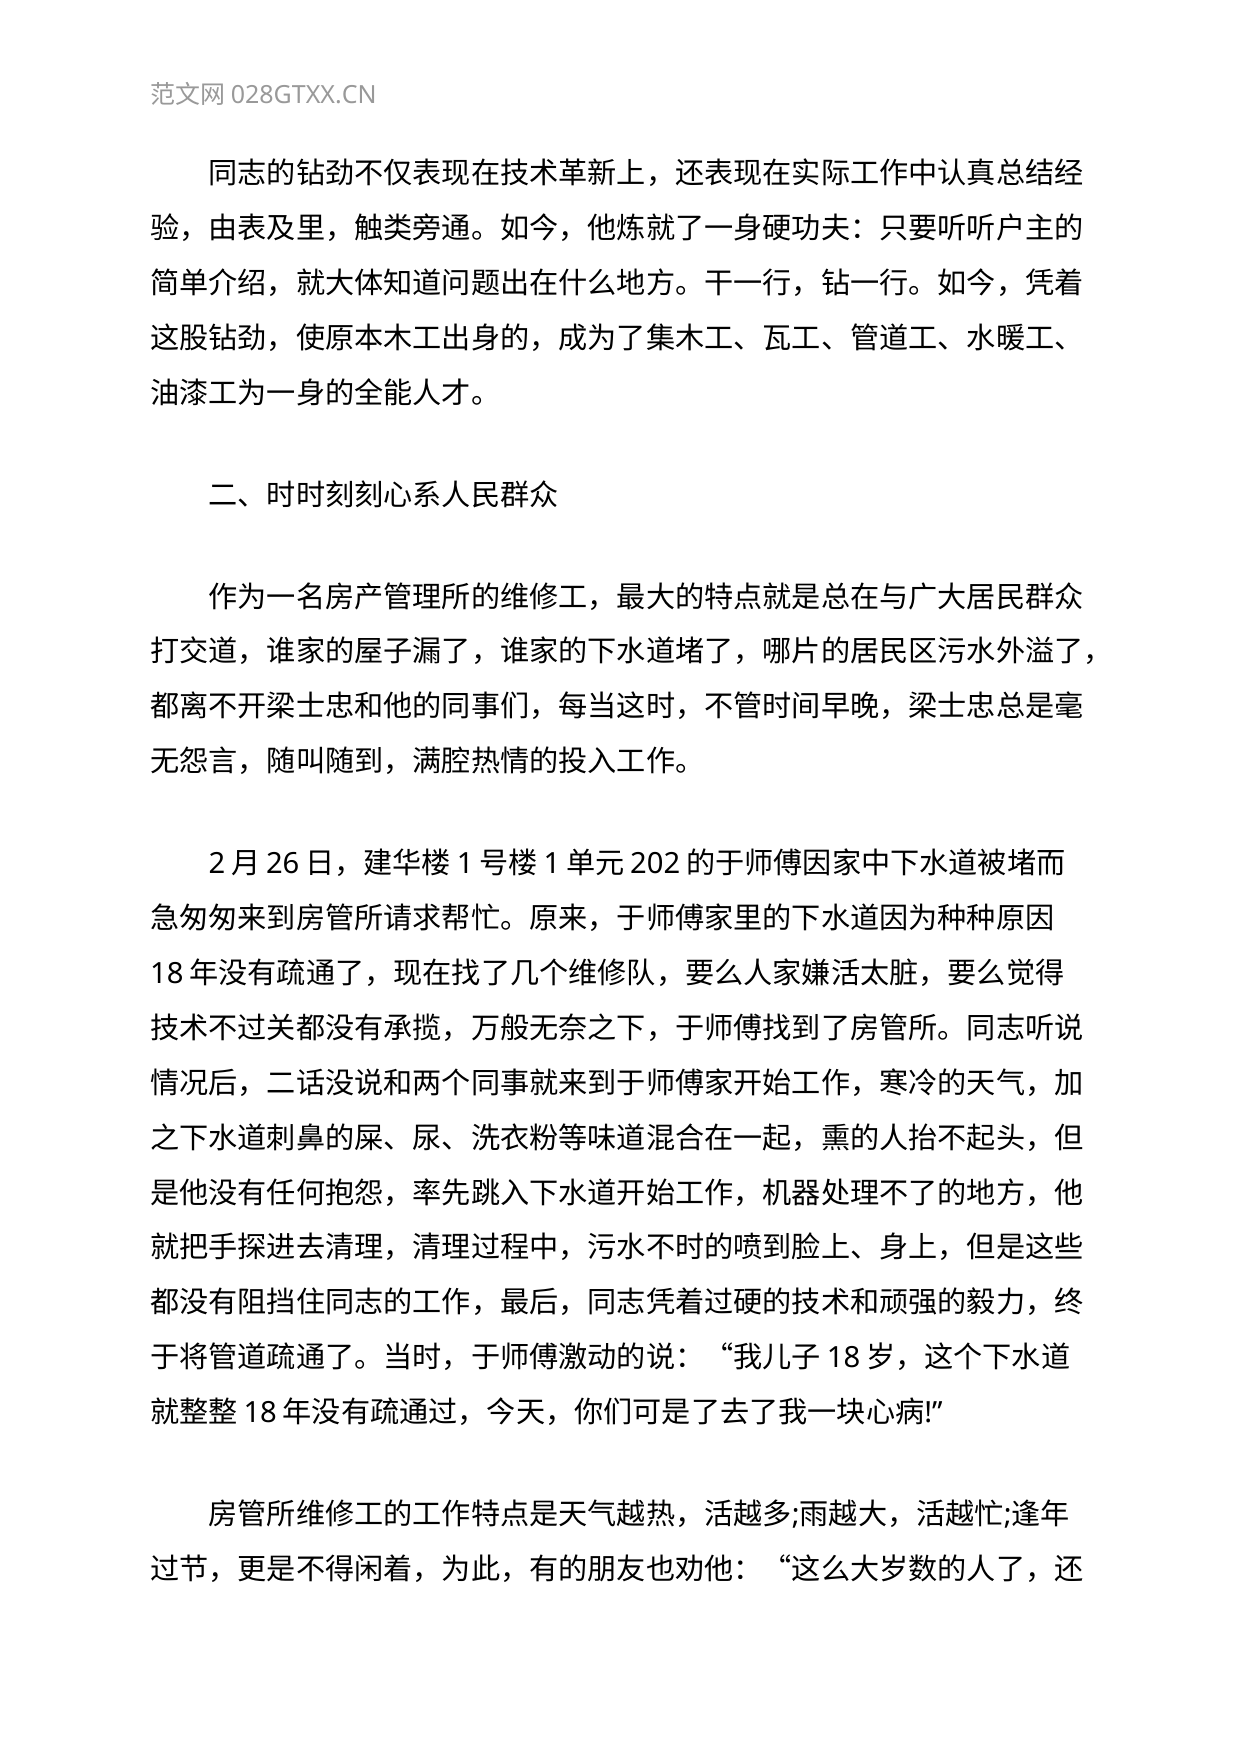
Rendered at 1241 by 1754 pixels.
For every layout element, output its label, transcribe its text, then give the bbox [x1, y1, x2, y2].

text 作为一名房产管理所的维修工，最大的特点就是总在与广大居民群众打交道，谁家的屋子漏了，谁家的下水道堵了，哪片的居民区污水外溢了，都离不开梁士忠和他的同事们，每当这时，不管时间早晚，梁士忠总是毫无怨言，随叫随到，满腔热情的投入工作。 [150, 573, 1090, 780]
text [150, 1491, 1090, 1588]
text 二、时时刻刻心系人民群众 [150, 471, 1090, 514]
text 2月26日，建华楼1号楼1单元202的于师傅因家中下水道被堵而急匆匆来到房管所请求帮忙。原来，于师傅家里的下水道因为种种原因18年没有疏通了，现在找了几个维修队，要么人家嫌活太脏，要么觉得技术不过关都没有承揽，万般无奈之下，于师傅找到了房管所。同志听说情况后，二话没说和两个同事就来到于师傅家开始工作，寒冷的天气，加之下水道刺鼻的屎、尿、洗衣粉等味道混合在一起，熏的人抬不起头，但是他没有任何抱怨，率先跳入下水道开始工作，机器处理不了的地方，他就把手探进去清理，清理过程中，污水不时的喷到脸上、身上，但是这些都没有阻挡住同志的工作，最后，同志凭着过硬的技术和顽强的毅力，终于将管道疏通了。当时，于师傅激动的说：“我儿子18岁，这个下水道就整整18年没有疏通过，今天，你们可是了去了我一块心病!” [150, 839, 1090, 1431]
text 同志的钻劲不仅表现在技术革新上，还表现在实际工作中认真总结经验，由表及里，触类旁通。如今，他炼就了一身硬功夫：只要听听户主的简单介绍，就大体知道问题出在什么地方。干一行，钻一行。如今，凭着这股钻劲，使原本木工出身的，成为了集木工、瓦工、管道工、水暖工、油漆工为一身的全能人才。 [150, 150, 1090, 412]
